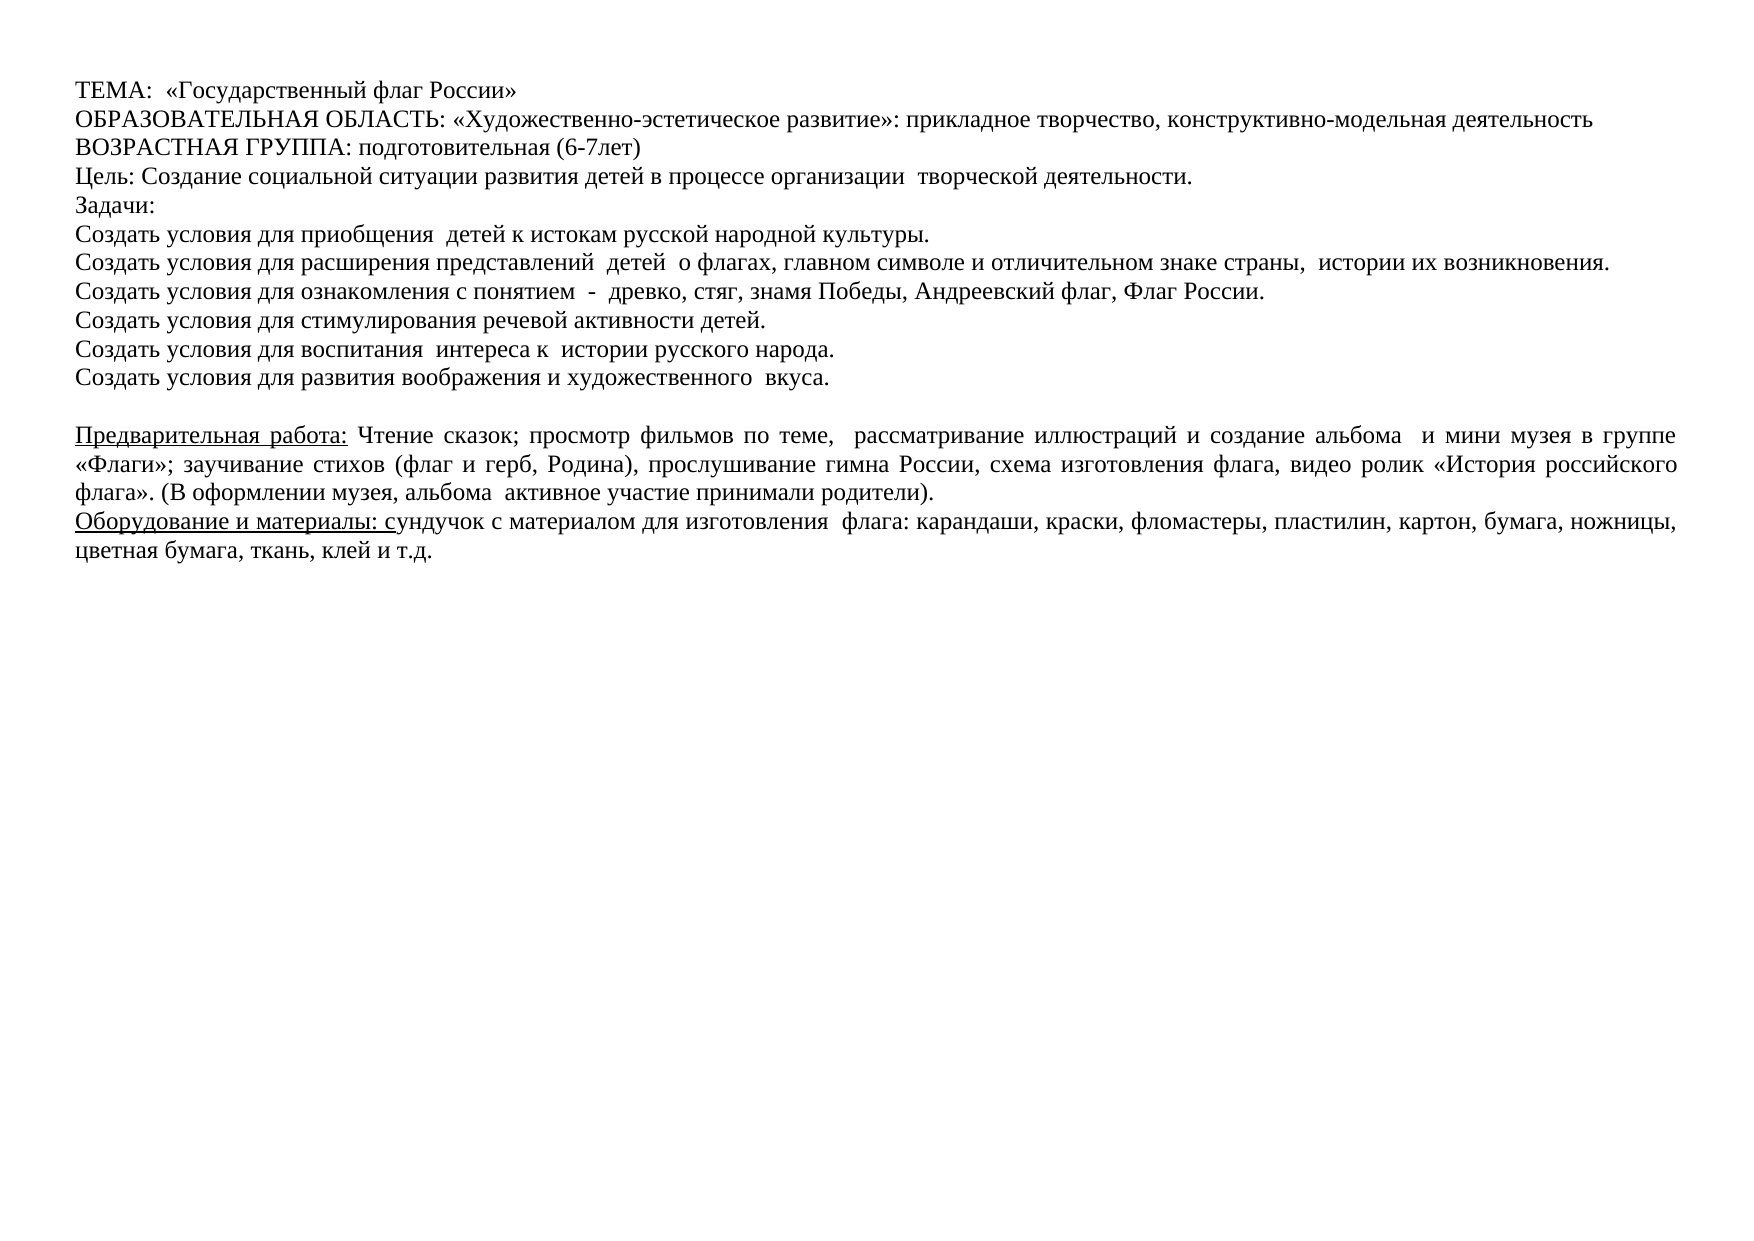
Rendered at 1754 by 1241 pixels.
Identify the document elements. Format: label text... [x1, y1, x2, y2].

text Создать условия для расширения представлений детей о флагах, главном символе и отличительном знаке страны, истории их возникновения. [75, 247, 1679, 276]
text ВОЗРАСТНАЯ ГРУППА: подготовительная (6-7лет) [75, 132, 1679, 161]
text Создать условия для приобщения детей к истокам русской народной культуры. [75, 219, 1679, 247]
text Создать условия для стимулирования речевой активности детей. [75, 305, 1679, 334]
text Создать условия для воспитания интереса к истории русского народа. [75, 334, 1679, 362]
text Цель: Создание социальной ситуации развития детей в процессе организации творческой деятельности. [75, 161, 1679, 190]
text ОБРАЗОВАТЕЛЬНАЯ ОБЛАСТЬ: «Художественно-эстетическое развитие»: прикладное творчество, конструктивно-модельная деятельность [75, 104, 1679, 132]
text Оборудование и материалы: сундучок с материалом для изготовления флага: карандаши, краски, фломастеры, пластилин, картон, бумага, ножницы, цветная бумага, ткань, клей и т.д. [75, 506, 1679, 564]
text Предварительная работа: Чтение сказок; просмотр фильмов по теме, рассматривание иллюстраций и создание альбома и мини музея в группе «Флаги»; заучивание стихов (флаг и герб, Родина), прослушивание гимна России, схема изготовления флага, видео ролик «История российского флага». (В оформлении музея, альбома активное участие принимали родители). [75, 420, 1679, 506]
text Создать условия для ознакомления с понятием - древко, стяг, знамя Победы, Андреевский флаг, Флаг России. [75, 276, 1679, 305]
text Создать условия для развития воображения и художественного вкуса. [75, 362, 1679, 391]
text ТЕМА: «Государственный флаг России» [75, 75, 1679, 104]
text Задачи: [75, 190, 1679, 219]
